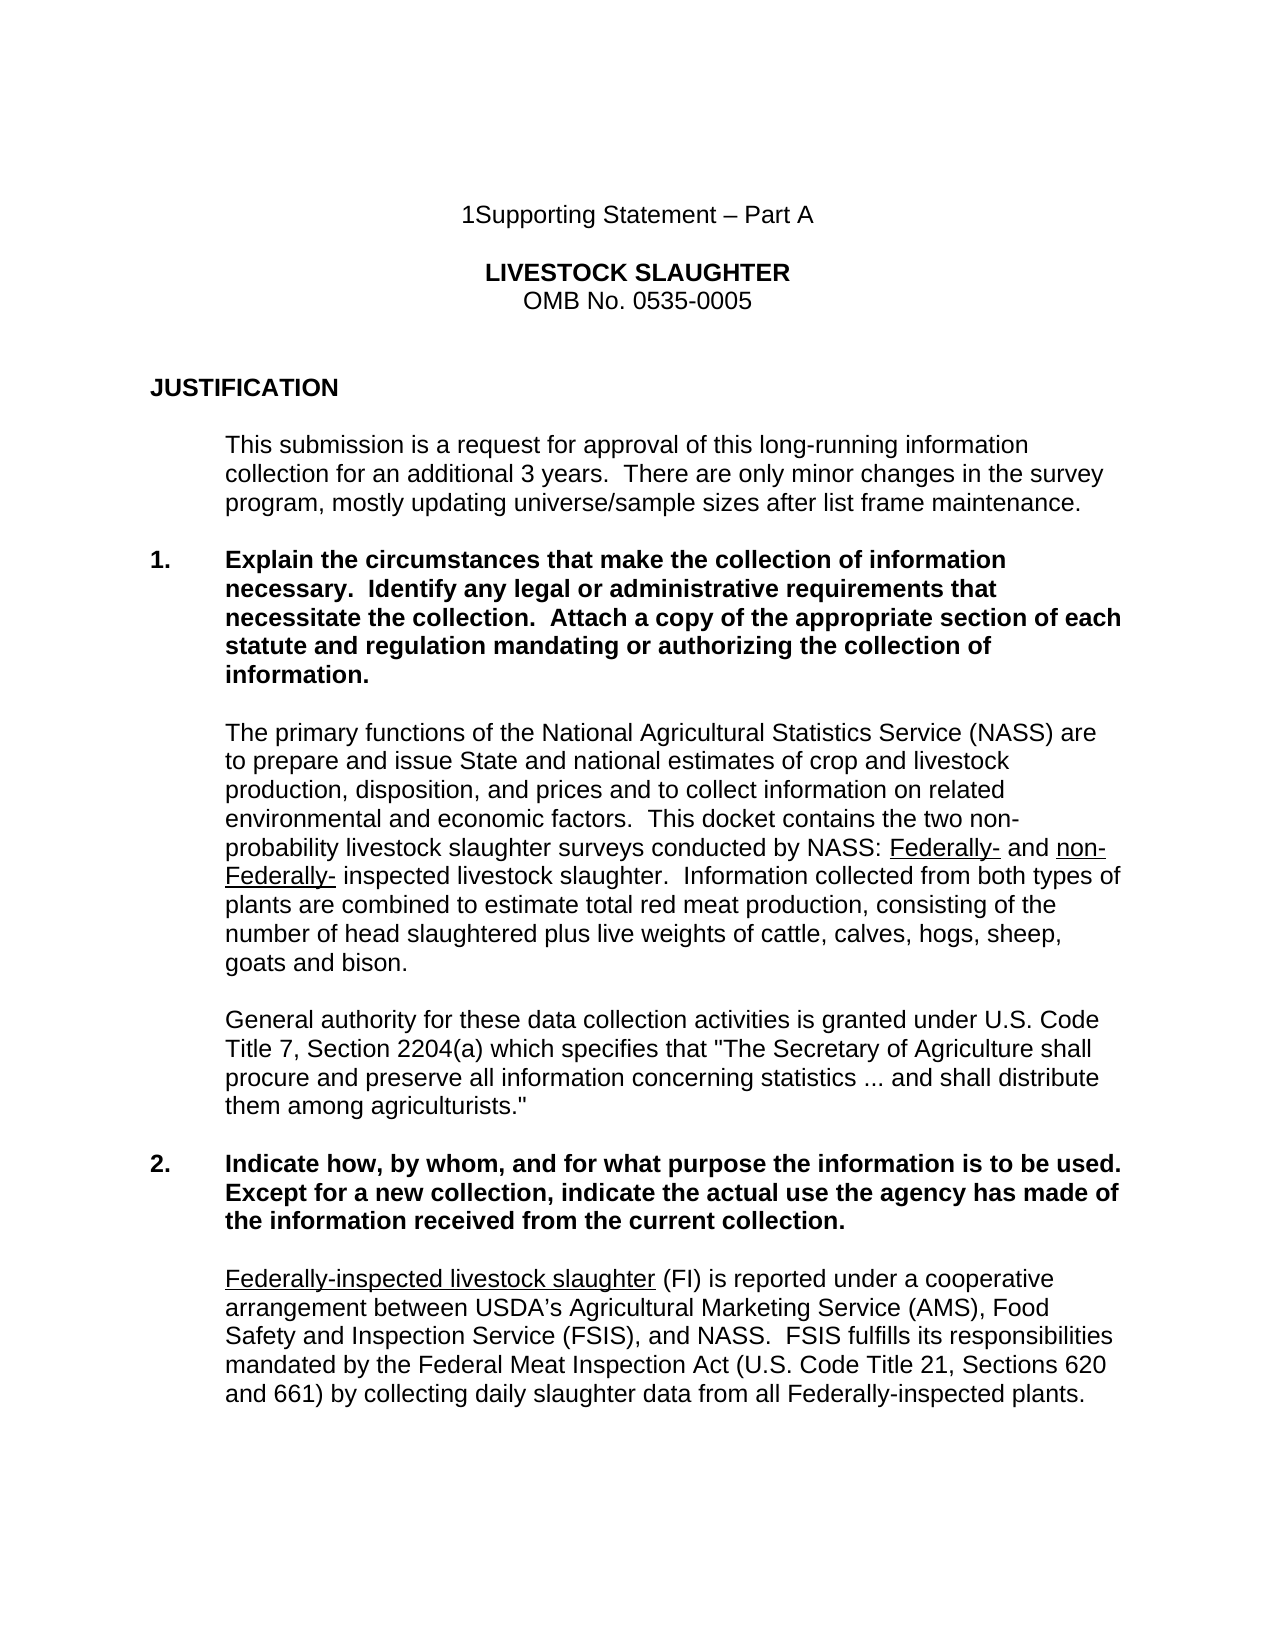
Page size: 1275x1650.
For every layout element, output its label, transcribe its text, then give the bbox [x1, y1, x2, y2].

text 2. Indicate how, by whom, and for what purpose the information is to be used. Except for a new collection, indicate the actual use the agency has made of the information received from the current collection. [150, 1149, 1125, 1235]
text Federally-inspected livestock slaughter (FI) is reported under a cooperative arrangement between USDA’s Agricultural Marketing Service (AMS), Food Safety and Inspection Service (FSIS), and NASS. FSIS fulfills its responsibilities mandated by the Federal Meat Inspection Act (U.S. Code Title 21, Sections 620 and 661) by collecting daily slaughter data from all Federally-inspected plants. [225, 1264, 1125, 1407]
text The primary functions of the National Agricultural Statistics Service (NASS) are to prepare and issue State and national estimates of crop and livestock production, disposition, and prices and to collect information on related environmental and economic factors. This docket contains the two non-probability livestock slaughter surveys conducted by NASS: Federally- and non-Federally- inspected livestock slaughter. Information collected from both types of plants are combined to estimate total red meat production, consisting of the number of head slaughtered plus live weights of cattle, calves, hogs, sheep, goats and bison. [225, 717, 1125, 976]
text 1. Explain the circumstances that make the collection of information necessary. Identify any legal or administrative requirements that necessitate the collection. Attach a copy of the appropriate section of each statute and regulation mandating or authorizing the collection of information. [150, 545, 1125, 689]
text OMB No. 0535-0005 [150, 286, 1125, 315]
text JUSTIFICATION [150, 372, 1125, 401]
text LIVESTOCK SLAUGHTER [150, 257, 1125, 286]
text General authority for these data collection activities is granted under U.S. Code Title 7, Section 2204(a) which specifies that "The Secretary of Agriculture shall procure and preserve all information concerning statistics ... and shall distribute them among agriculturists." [225, 1005, 1125, 1120]
text Supporting Statement – Part A [150, 200, 1125, 229]
text This submission is a request for approval of this long-running information collection for an additional 3 years. There are only minor changes in the survey program, mostly updating universe/sample sizes after list frame maintenance. [225, 430, 1125, 516]
